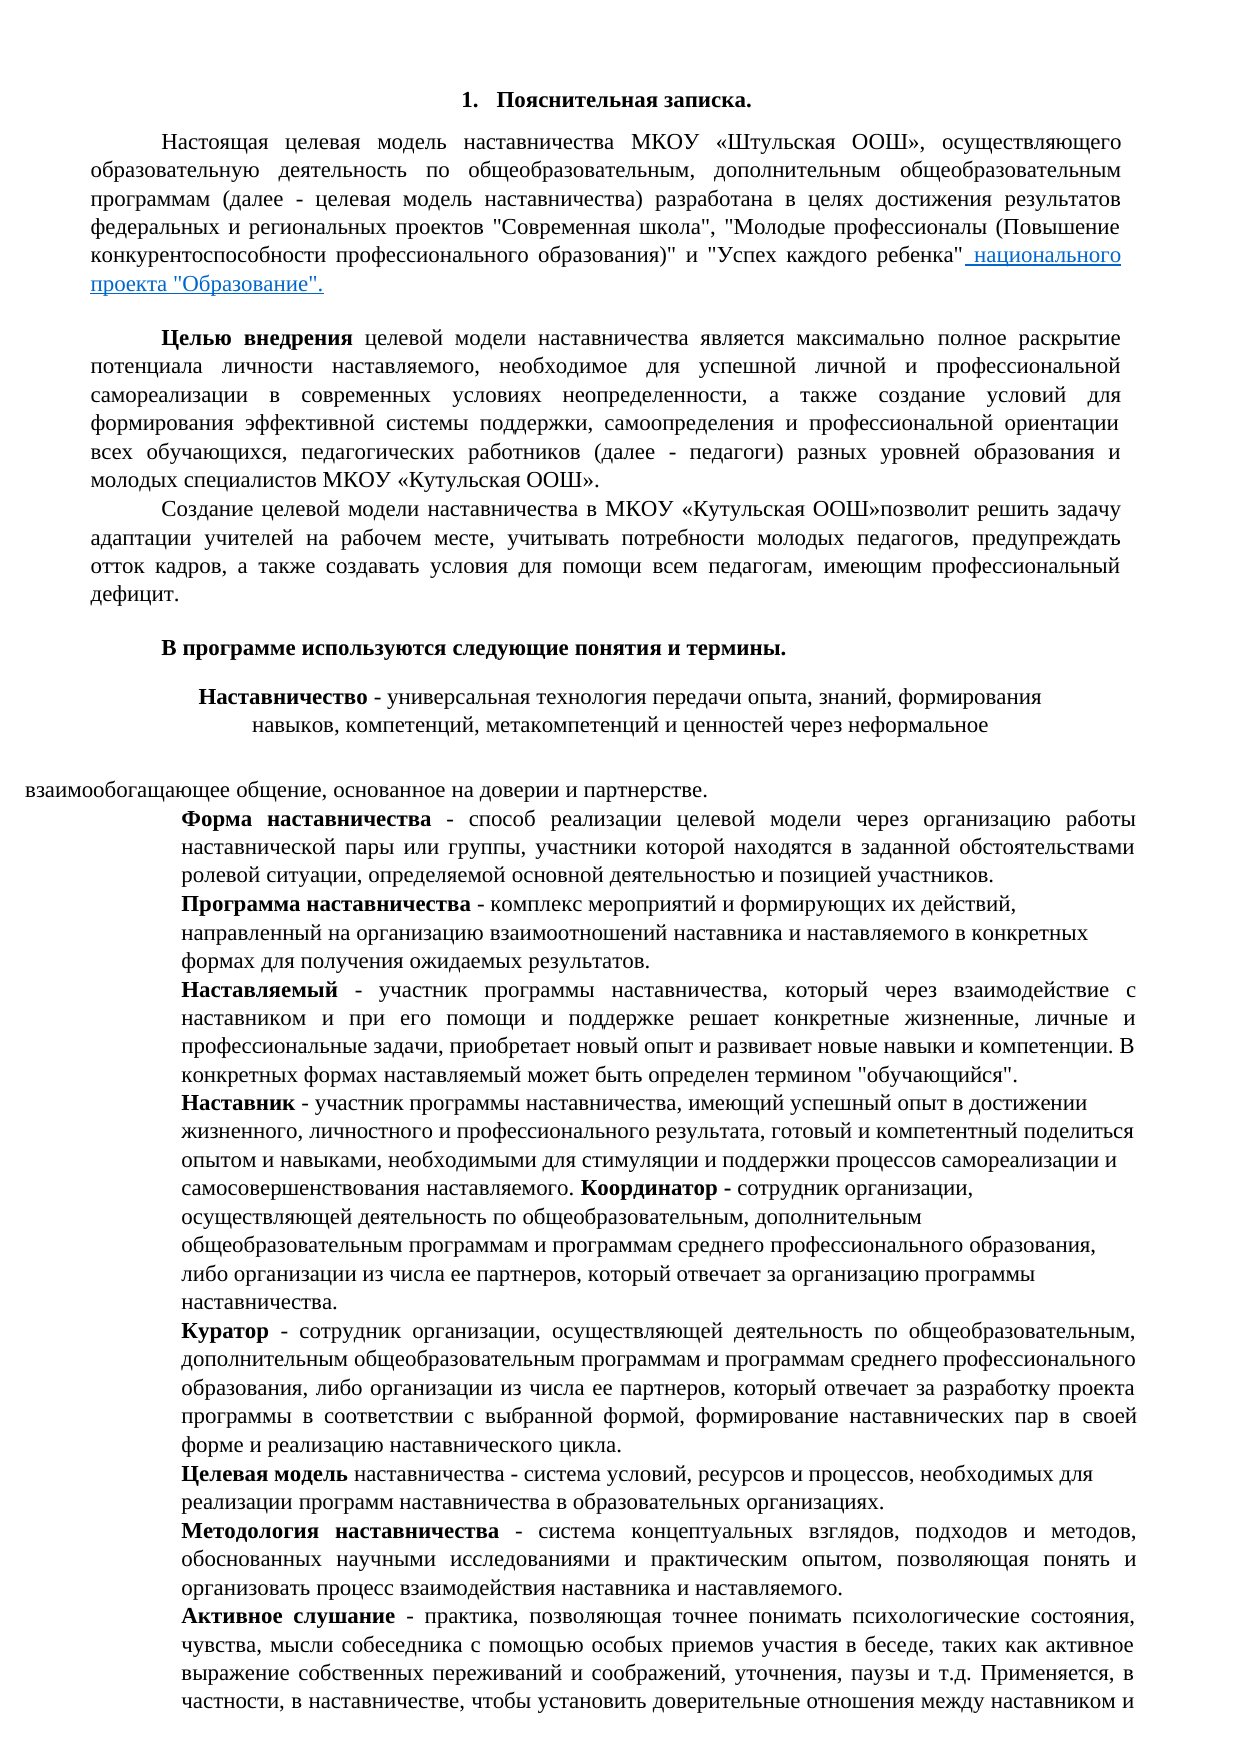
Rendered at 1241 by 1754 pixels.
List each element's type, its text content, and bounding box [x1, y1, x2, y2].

text общеобразовательным программам и программам среднего профессионального образования, либо организации из числа ее партнеров, который отвечает за организацию программы наставничества. [181, 1232, 1113, 1315]
text Форма наставничества - способ реализации целевой модели через организацию работы наставнической пары или группы, участники которой находятся в заданной обстоятельствами ролевой ситуации, определяемой основной деятельностью и позицией участников. [181, 804, 1136, 888]
text Программа наставничества - комплекс мероприятий и формирующих их действий, направленный на организацию взаимоотношений наставника и наставляемого в конкретных формах для получения ожидаемых результатов. [181, 890, 1113, 973]
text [181, 1602, 1136, 1714]
text Методология наставничества - система концептуальных взглядов, подходов и методов, обоснованных научными исследованиями и практическим опытом, позволяющая понять и организовать процесс взаимодействия наставника и наставляемого. [181, 1517, 1137, 1600]
text Наставничество - универсальная технология передачи опыта, знаний, формирования навыков, компетенций, метакомпетенций и ценностей через неформальное [198, 683, 1113, 738]
text Куратор - сотрудник организации, осуществляющей деятельность по общеобразовательным, дополнительным общеобразовательным программам и программам среднего профессионального образования, либо организации из числа ее партнеров, который отвечает за разработку проекта программы в соответствии с выбранной формой, формирование наставнических пар в своей форме и реализацию наставнического цикла. [181, 1317, 1137, 1457]
text Целевая модель наставничества - система условий, ресурсов и процессов, необходимых для реализации программ наставничества в образовательных организациях. [181, 1460, 1095, 1514]
subtitle Пояснительная записка. [461, 86, 1196, 112]
text Настоящая целевая модель наставничества МКОУ «Штульская ООШ», осуществляющего образовательную деятельность по общеобразовательным, дополнительным общеобразовательным программам (далее - целевая модель наставничества) разработана в целях достижения результатов федеральных и региональных проектов "Современная школа", "Молодые профессионалы (Повышение конкурентоспособности профессионального образования)" и "Успех каждого ребенка" национального проекта "Образование". [90, 128, 1121, 296]
text взаимообогащающее общение, основанное на доверии и партнерстве. [25, 776, 1196, 803]
subtitle В программе используются следующие понятия и термины. [161, 634, 1196, 660]
text жизненного, личностного и профессионального результата, готовый и компетентный поделиться опытом и навыками, необходимыми для стимуляции и поддержки процессов самореализации и самосовершенствования наставляемого. Координатор - сотрудник организации, осуществляющей деятельность по общеобразовательным, дополнительным [181, 1117, 1143, 1229]
text Целью внедрения целевой модели наставничества является максимально полное раскрытие потенциала личности наставляемого, необходимое для успешной личной и профессиональной самореализации в современных условиях неопределенности, а также создание условий для формирования эффективной системы поддержки, самоопределения и профессиональной ориентации всех обучающихся, педагогических работников (далее - педагоги) разных уровней образования и молодых специалистов МКОУ «Кутульская ООШ». [90, 324, 1121, 492]
text Создание целевой модели наставничества в МКОУ «Кутульская ООШ»позволит решить задачу адаптации учителей на рабочем месте, учитывать потребности молодых педагогов, предупреждать отток кадров, а также создавать условия для помощи всем педагогам, имеющим профессиональный дефицит. [90, 495, 1121, 607]
text Наставляемый - участник программы наставничества, который через взаимодействие с наставником и при его помощи и поддержке решает конкретные жизненные, личные и профессиональные задачи, приобретает новый опыт и развивает новые навыки и компетенции. В конкретных формах наставляемый может быть определен термином "обучающийся". [181, 976, 1136, 1087]
text Наставник - участник программы наставничества, имеющий успешный опыт в достижении [181, 1089, 1196, 1115]
